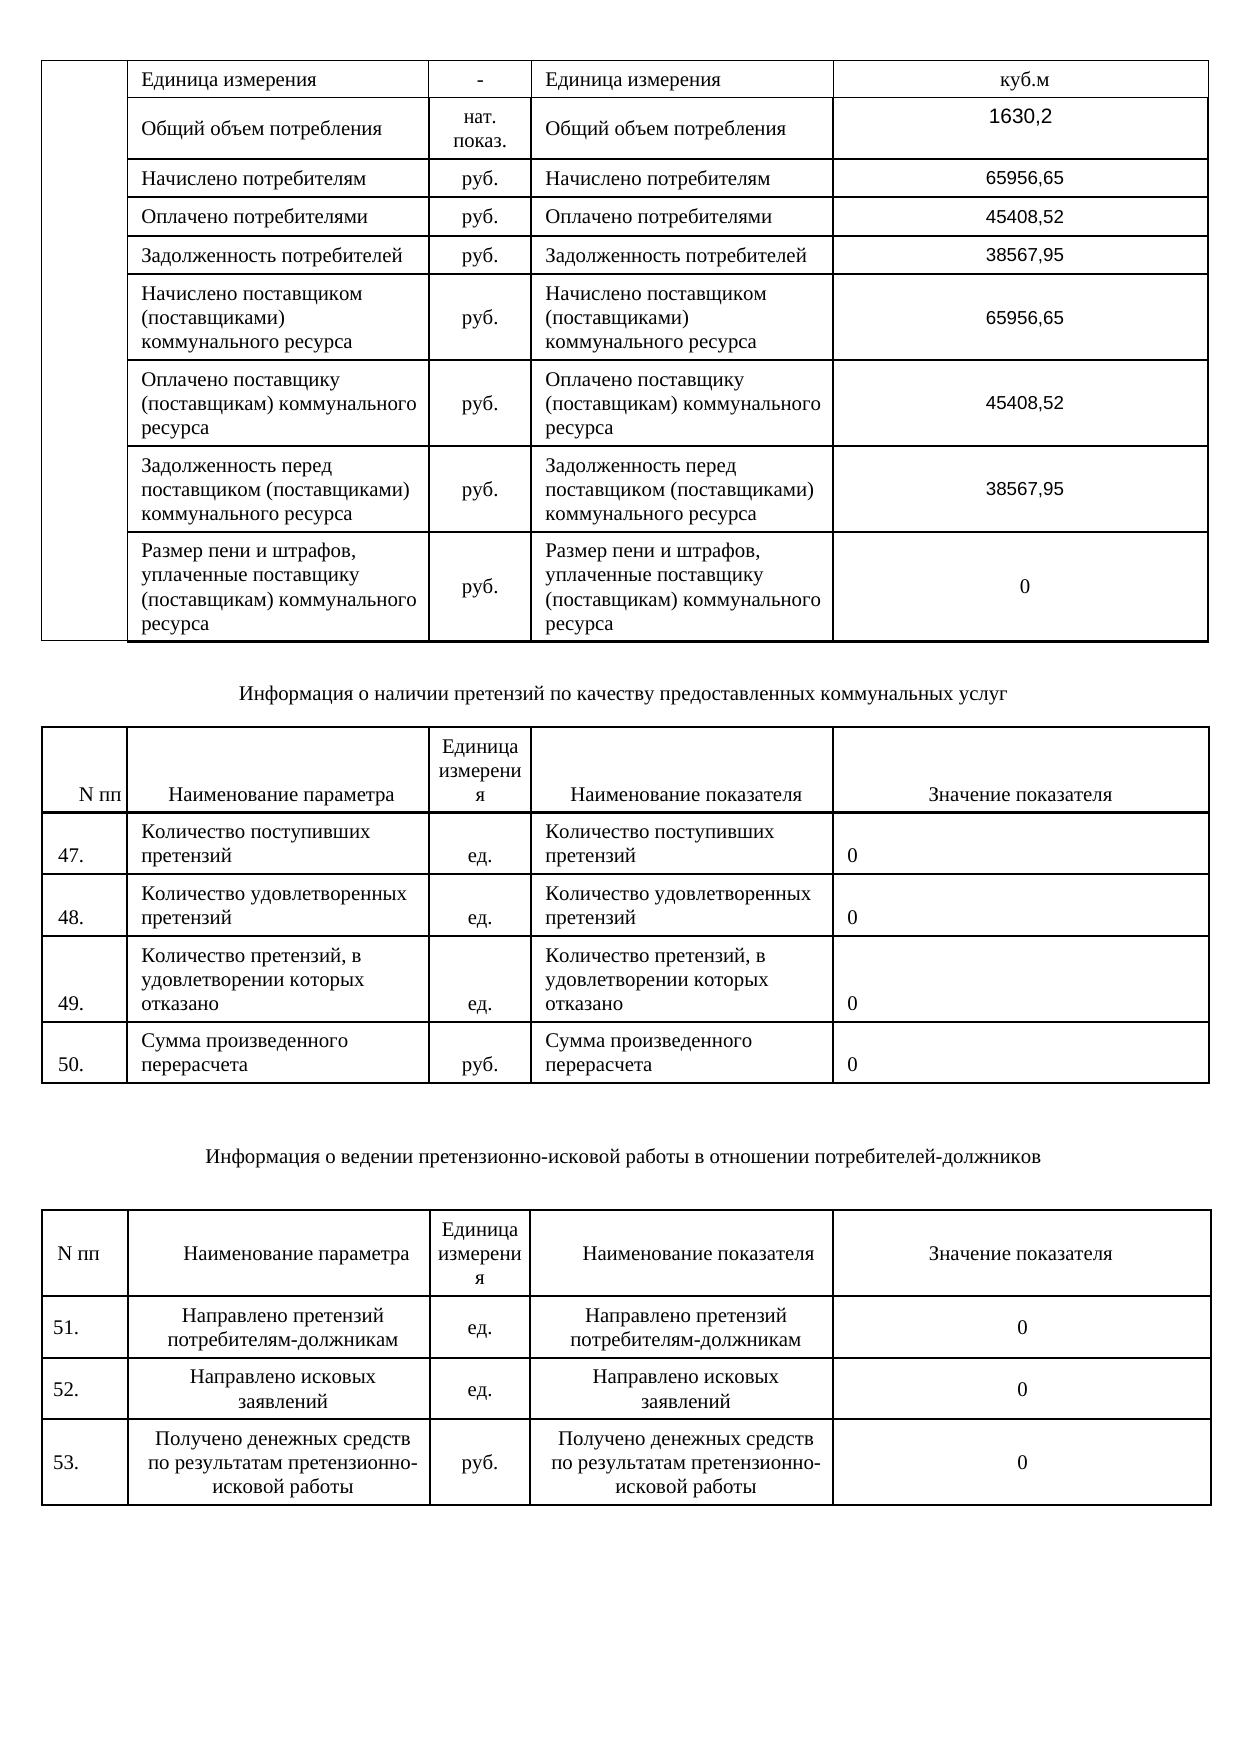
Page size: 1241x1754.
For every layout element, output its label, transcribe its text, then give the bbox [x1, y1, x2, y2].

table_cell Общий объем потребления [128, 98, 428, 158]
table_cell Получено денежных средств по результатам претензионно- исковой работы [531, 1420, 832, 1504]
table_cell 0 [834, 1420, 1210, 1504]
table_cell руб. [430, 447, 530, 531]
table_cell Начислено поставщиком (поставщиками) коммунального ресурса [532, 275, 832, 359]
table_cell 1630,2 [834, 98, 1207, 158]
table_cell Направлено претензий потребителям-должникам [129, 1297, 429, 1357]
table_cell 0 [834, 937, 1208, 1021]
table_cell 65956,65 [834, 160, 1207, 196]
table_cell Оплачено потребителями [532, 198, 832, 235]
table_header Единица измерения [430, 728, 530, 811]
table_cell 0 [834, 814, 1208, 873]
table_cell руб. [430, 160, 530, 196]
table_cell нат. показ. [430, 98, 530, 158]
table_cell Начислено поставщиком (поставщиками) коммунального ресурса [128, 275, 428, 359]
table_cell Задолженность перед поставщиком (поставщиками) коммунального ресурса [128, 447, 428, 531]
table_cell 45408,52 [834, 361, 1207, 445]
table_cell ед. [430, 814, 530, 873]
table_cell руб. [431, 1420, 529, 1504]
table_cell руб. [430, 198, 530, 235]
table_cell ед. [431, 1297, 529, 1357]
table_header Единица измерения [431, 1211, 529, 1295]
table_cell 52. [43, 1359, 127, 1418]
table_cell руб. [430, 237, 530, 273]
table_cell Оплачено потребителями [128, 198, 428, 235]
table_cell Общий объем потребления [532, 98, 832, 158]
table_header Наименование параметра [129, 1211, 429, 1295]
table_cell Размер пени и штрафов, уплаченные поставщику (поставщикам) коммунального ресурса [532, 533, 832, 640]
table_cell 38567,95 [834, 237, 1207, 273]
table_cell Оплачено поставщику (поставщикам) коммунального ресурса [532, 361, 832, 445]
table_cell Единица измерения [532, 61, 833, 97]
table_cell 0 [834, 533, 1207, 640]
table_cell руб. [430, 1023, 530, 1082]
table_cell 6) [42, 61, 127, 640]
table_cell Получено денежных средств по результатам претензионно- исковой работы [129, 1420, 429, 1504]
table_cell Количество претензий, в удовлетворении которых отказано [532, 937, 832, 1021]
table_cell Количество претензий, в удовлетворении которых отказано [128, 937, 428, 1021]
table_cell 48. [43, 875, 126, 935]
table_cell 49. [43, 937, 126, 1021]
table_cell 0 [834, 1023, 1208, 1082]
text Информация о наличии претензий по качеству предоставленных коммунальных услуг [42, 684, 1205, 705]
table_header Наименование показателя [532, 728, 832, 811]
table_cell Оплачено поставщику (поставщикам) коммунального ресурса [128, 361, 428, 445]
table_cell ед. [430, 937, 530, 1021]
table_cell 0 [834, 1297, 1210, 1357]
table_cell Направлено исковых заявлений [129, 1359, 429, 1418]
table_header N пп [43, 728, 126, 811]
table_cell куб.м [834, 61, 1208, 97]
table_cell 47. [43, 814, 126, 873]
table_cell 0 [834, 875, 1208, 935]
table_cell Размер пени и штрафов, уплаченные поставщику (поставщикам) коммунального ресурса [128, 533, 428, 640]
table_cell Направлено претензий потребителям-должникам [531, 1297, 832, 1357]
table_cell Задолженность перед поставщиком (поставщиками) коммунального ресурса [532, 447, 832, 531]
table_cell 50. [43, 1023, 126, 1082]
table_header Значение показателя [834, 1211, 1210, 1295]
table_cell ед. [430, 875, 530, 935]
table_cell 51. [43, 1297, 127, 1357]
table_cell Направлено исковых заявлений [531, 1359, 832, 1418]
table_header Наименование показателя [531, 1211, 832, 1295]
table_cell 0 [834, 1359, 1210, 1418]
table_cell Количество поступивших претензий [532, 814, 832, 873]
table_cell Сумма произведенного перерасчета [128, 1023, 428, 1082]
table_cell Количество удовлетворенных претензий [532, 875, 832, 935]
table_cell 53. [43, 1420, 127, 1504]
table_header Наименование параметра [128, 728, 428, 811]
table_cell Задолженность потребителей [532, 237, 832, 273]
table_cell - [429, 61, 531, 97]
table_cell Сумма произведенного перерасчета [532, 1023, 832, 1082]
table_cell Задолженность потребителей [128, 237, 428, 273]
table_cell 45408,52 [834, 198, 1207, 235]
table_cell Количество поступивших претензий [128, 814, 428, 873]
table_cell Начислено потребителям [128, 160, 428, 196]
table_cell руб. [430, 275, 530, 359]
table_cell 65956,65 [834, 275, 1207, 359]
text Информация о ведении претензионно-исковой работы в отношении потребителей-должников [42, 1147, 1205, 1168]
table_cell ед. [431, 1359, 529, 1418]
table_cell Единица измерения [128, 61, 428, 97]
table_cell руб. [430, 533, 530, 640]
table_cell 38567,95 [834, 447, 1207, 531]
table_cell Начислено потребителям [532, 160, 832, 196]
table_cell Количество удовлетворенных претензий [128, 875, 428, 935]
table_header N пп [43, 1211, 127, 1295]
table_cell руб. [430, 361, 530, 445]
table_header Значение показателя [834, 728, 1208, 811]
